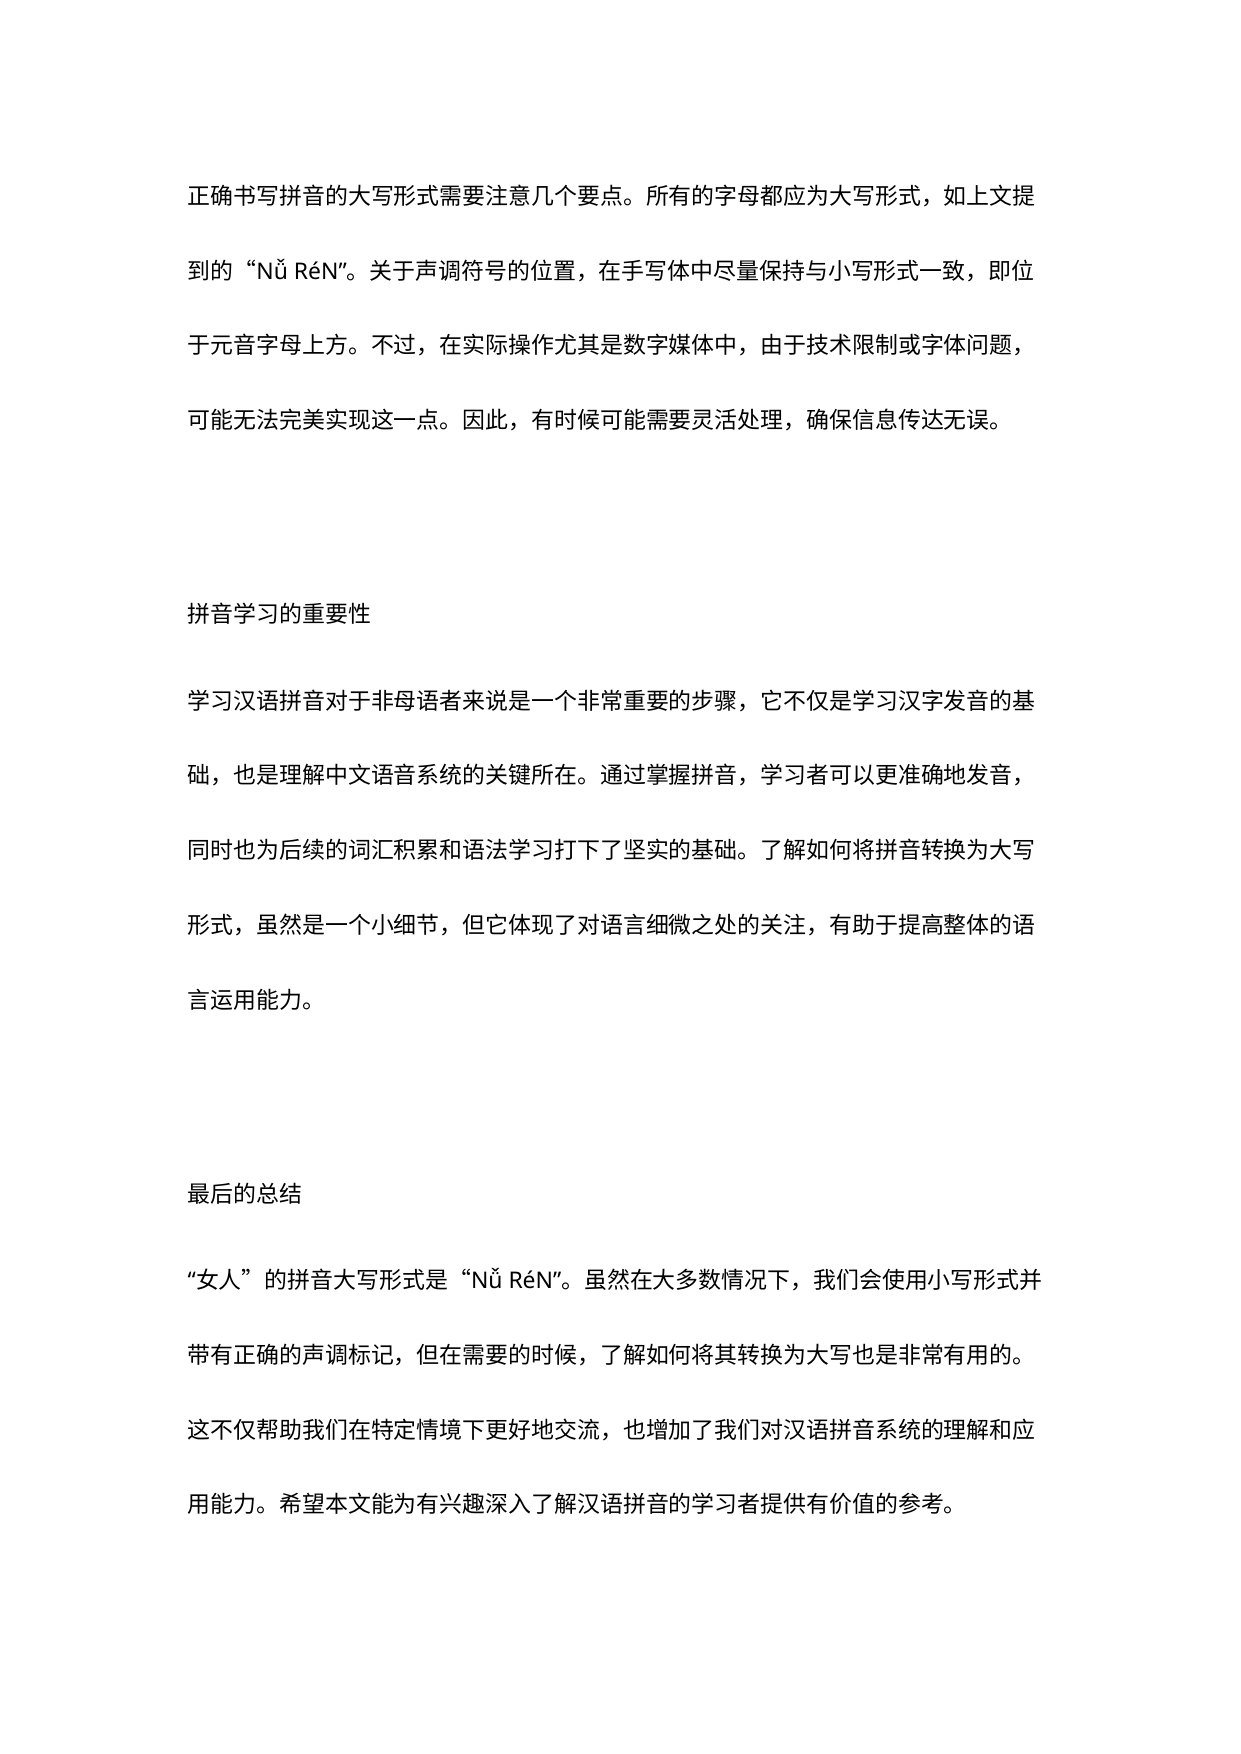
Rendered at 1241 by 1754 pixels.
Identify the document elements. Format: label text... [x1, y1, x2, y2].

text 正确书写拼音的大写形式需要注意几个要点。所有的字母都应为大写形式，如上文提到的“Nǚ RéN”。关于声调符号的位置，在手写体中尽量保持与小写形式一致，即位于元音字母上方。不过，在实际操作尤其是数字媒体中，由于技术限制或字体问题，可能无法完美实现这一点。因此，有时候可能需要灵活处理，确保信息传达无误。 [187, 162, 1053, 451]
text 拼音学习的重要性 [187, 580, 1053, 645]
text 学习汉语拼音对于非母语者来说是一个非常重要的步骤，它不仅是学习汉字发音的基础，也是理解中文语音系统的关键所在。通过掌握拼音，学习者可以更准确地发音，同时也为后续的词汇积累和语法学习打下了坚实的基础。了解如何将拼音转换为大写形式，虽然是一个小细节，但它体现了对语言细微之处的关注，有助于提高整体的语言运用能力。 [187, 667, 1053, 1031]
text 最后的总结 [187, 1160, 1053, 1225]
text “女人”的拼音大写形式是“Nǚ RéN”。虽然在大多数情况下，我们会使用小写形式并带有正确的声调标记，但在需要的时候，了解如何将其转换为大写也是非常有用的。这不仅帮助我们在特定情境下更好地交流，也增加了我们对汉语拼音系统的理解和应用能力。希望本文能为有兴趣深入了解汉语拼音的学习者提供有价值的参考。 [187, 1246, 1053, 1536]
